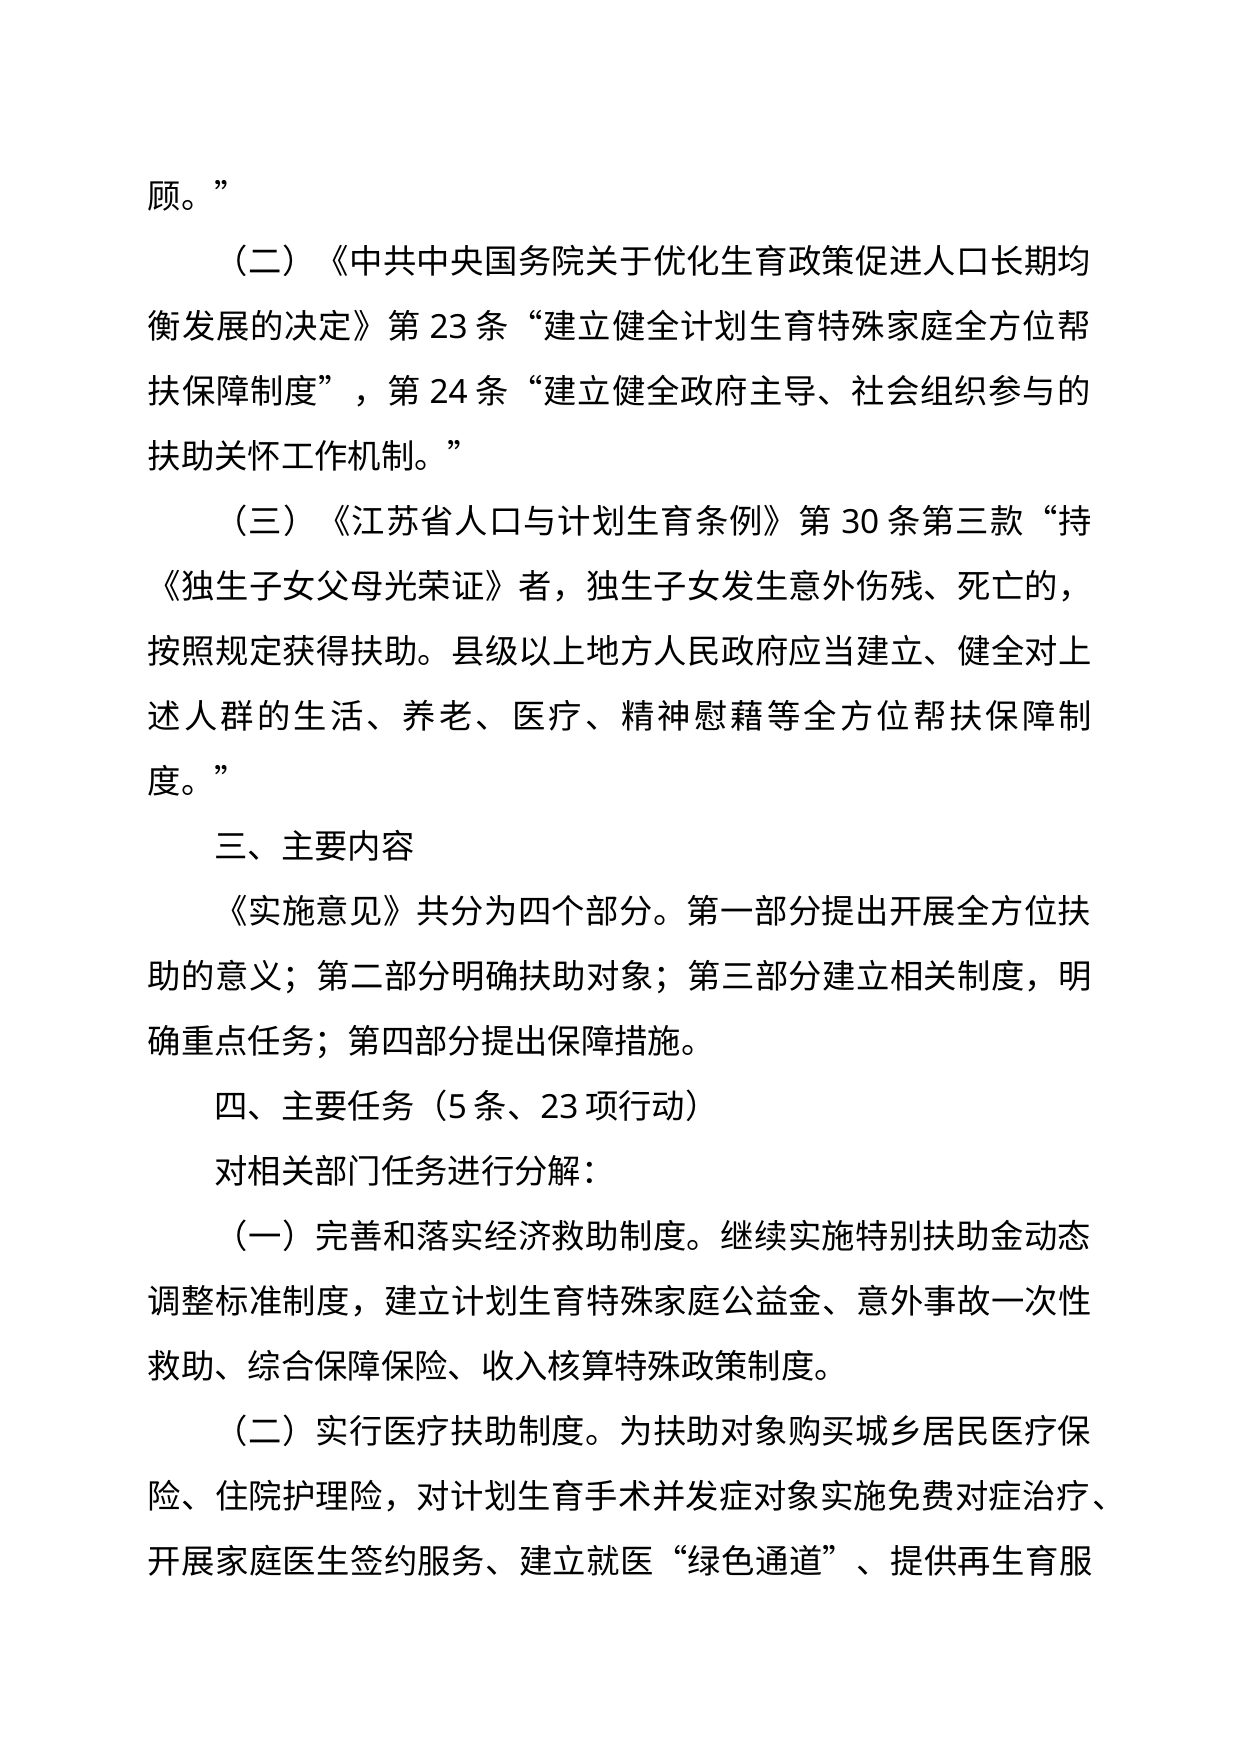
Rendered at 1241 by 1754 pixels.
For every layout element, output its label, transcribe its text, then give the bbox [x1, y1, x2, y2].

text （三）《江苏省人口与计划生育条例》第30条第三款“持《独生子女父母光荣证》者，独生子女发生意外伤残、死亡的，按照规定获得扶助。县级以上地方人民政府应当建立、健全对上述人群的生活、养老、医疗、精神慰藉等全方位帮扶保障制度。” [148, 487, 1092, 812]
text 三、主要内容 [148, 812, 1092, 877]
text （二）《中共中央国务院关于优化生育政策促进人口长期均衡发展的决定》第23条“建立健全计划生育特殊家庭全方位帮扶保障制度”，第24条“建立健全政府主导、社会组织参与的扶助关怀工作机制。” [148, 227, 1092, 487]
text 四、主要任务（5条、23项行动） [148, 1072, 1092, 1137]
text 对相关部门任务进行分解： [148, 1137, 1092, 1202]
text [148, 162, 1092, 227]
text 《实施意见》共分为四个部分。第一部分提出开展全方位扶助的意义；第二部分明确扶助对象；第三部分建立相关制度，明确重点任务；第四部分提出保障措施。 [148, 877, 1092, 1072]
text （一）完善和落实经济救助制度。继续实施特别扶助金动态调整标准制度，建立计划生育特殊家庭公益金、意外事故一次性救助、综合保障保险、收入核算特殊政策制度。 [148, 1202, 1092, 1397]
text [148, 1397, 1092, 1592]
